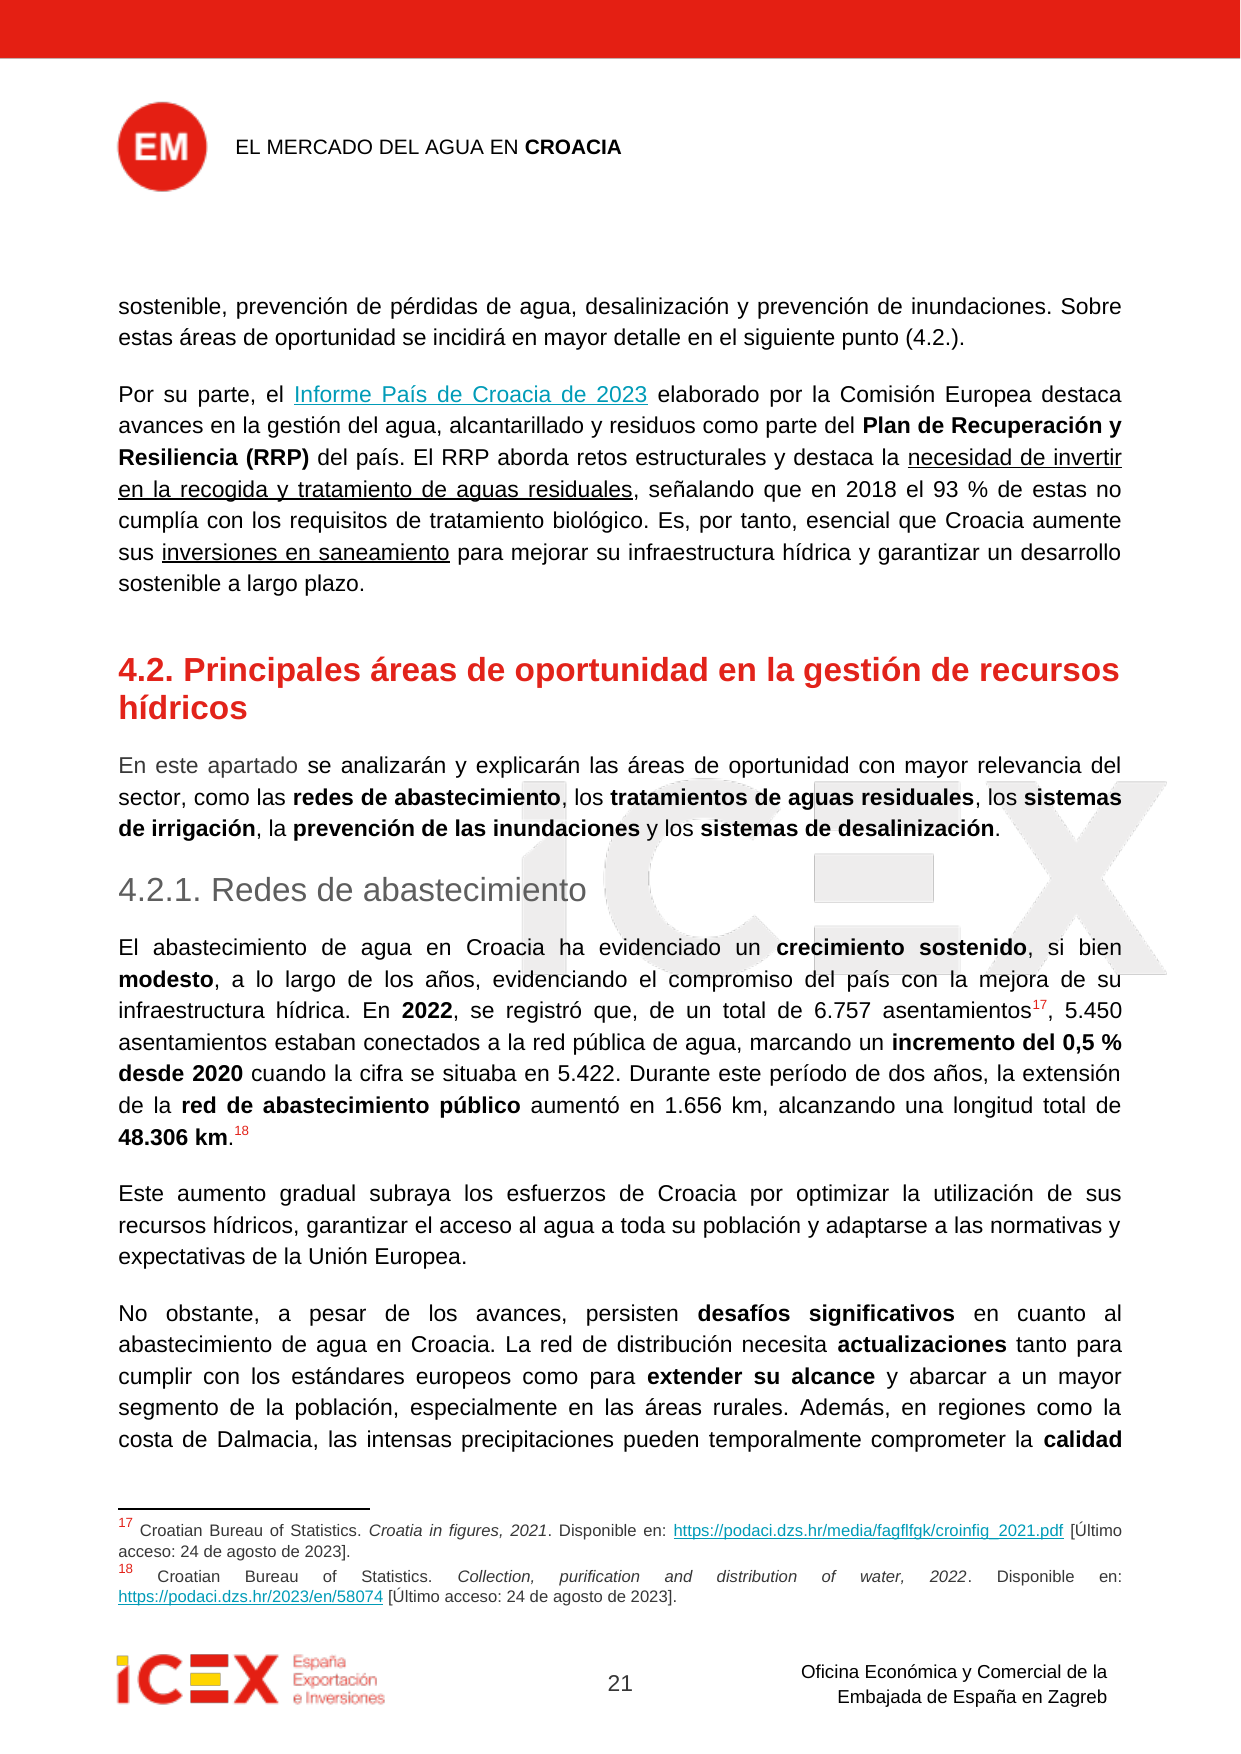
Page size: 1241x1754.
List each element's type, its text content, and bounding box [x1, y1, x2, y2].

subtitle Principales áreas de oportunidad en la gestión de recursos hídricos [118, 652, 1122, 727]
subtitle Redes de abastecimiento [118, 872, 1122, 909]
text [118, 1300, 1122, 1452]
text Por su parte, el Informe País de Croacia de 2023 elaborado por la Comisión Europea destaca avances en la gestión del agua, alcantarillado y residuos como parte del Plan de Recuperación y Resiliencia (RRP) del país. El RRP aborda retos estructurales y destaca la necesidad de invertir en la recogida y tratamiento de aguas residuales, señalando que en 2018 el 93 % de estas no cumplía con los requisitos de tratamiento biológico. Es, por tanto, esencial que Croacia aumente sus inversiones en saneamiento para mejorar su infraestructura hídrica y garantizar un desarrollo sostenible a largo plazo. [118, 381, 1122, 597]
text En este apartado se analizarán y explicarán las áreas de oportunidad con mayor relevancia del sector, como las redes de abastecimiento, los tratamientos de aguas residuales, los sistemas de irrigación, la prevención de las inundaciones y los sistemas de desalinización. [118, 752, 1122, 841]
text Este aumento gradual subraya los esfuerzos de Croacia por optimizar la utilización de sus recursos hídricos, garantizar el acceso al agua a toda su población y adaptarse a las normativas y expectativas de la Unión Europea. [118, 1180, 1122, 1269]
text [118, 293, 1122, 351]
text El abastecimiento de agua en Croacia ha evidenciado un crecimiento sostenido, si bien modesto, a lo largo de los años, evidenciando el compromiso del país con la mejora de su infraestructura hídrica. En 2022, se registró que, de un total de 6.757 asentamientos, 5.450 asentamientos estaban conectados a la red pública de agua, marcando un incremento del 0,5 % desde 2020 cuando la cifra se situaba en 5.422. Durante este período de dos años, la extensión de la red de abastecimiento público aumentó en 1.656 km, alcanzando una longitud total de 48.306 km. [118, 934, 1122, 1150]
